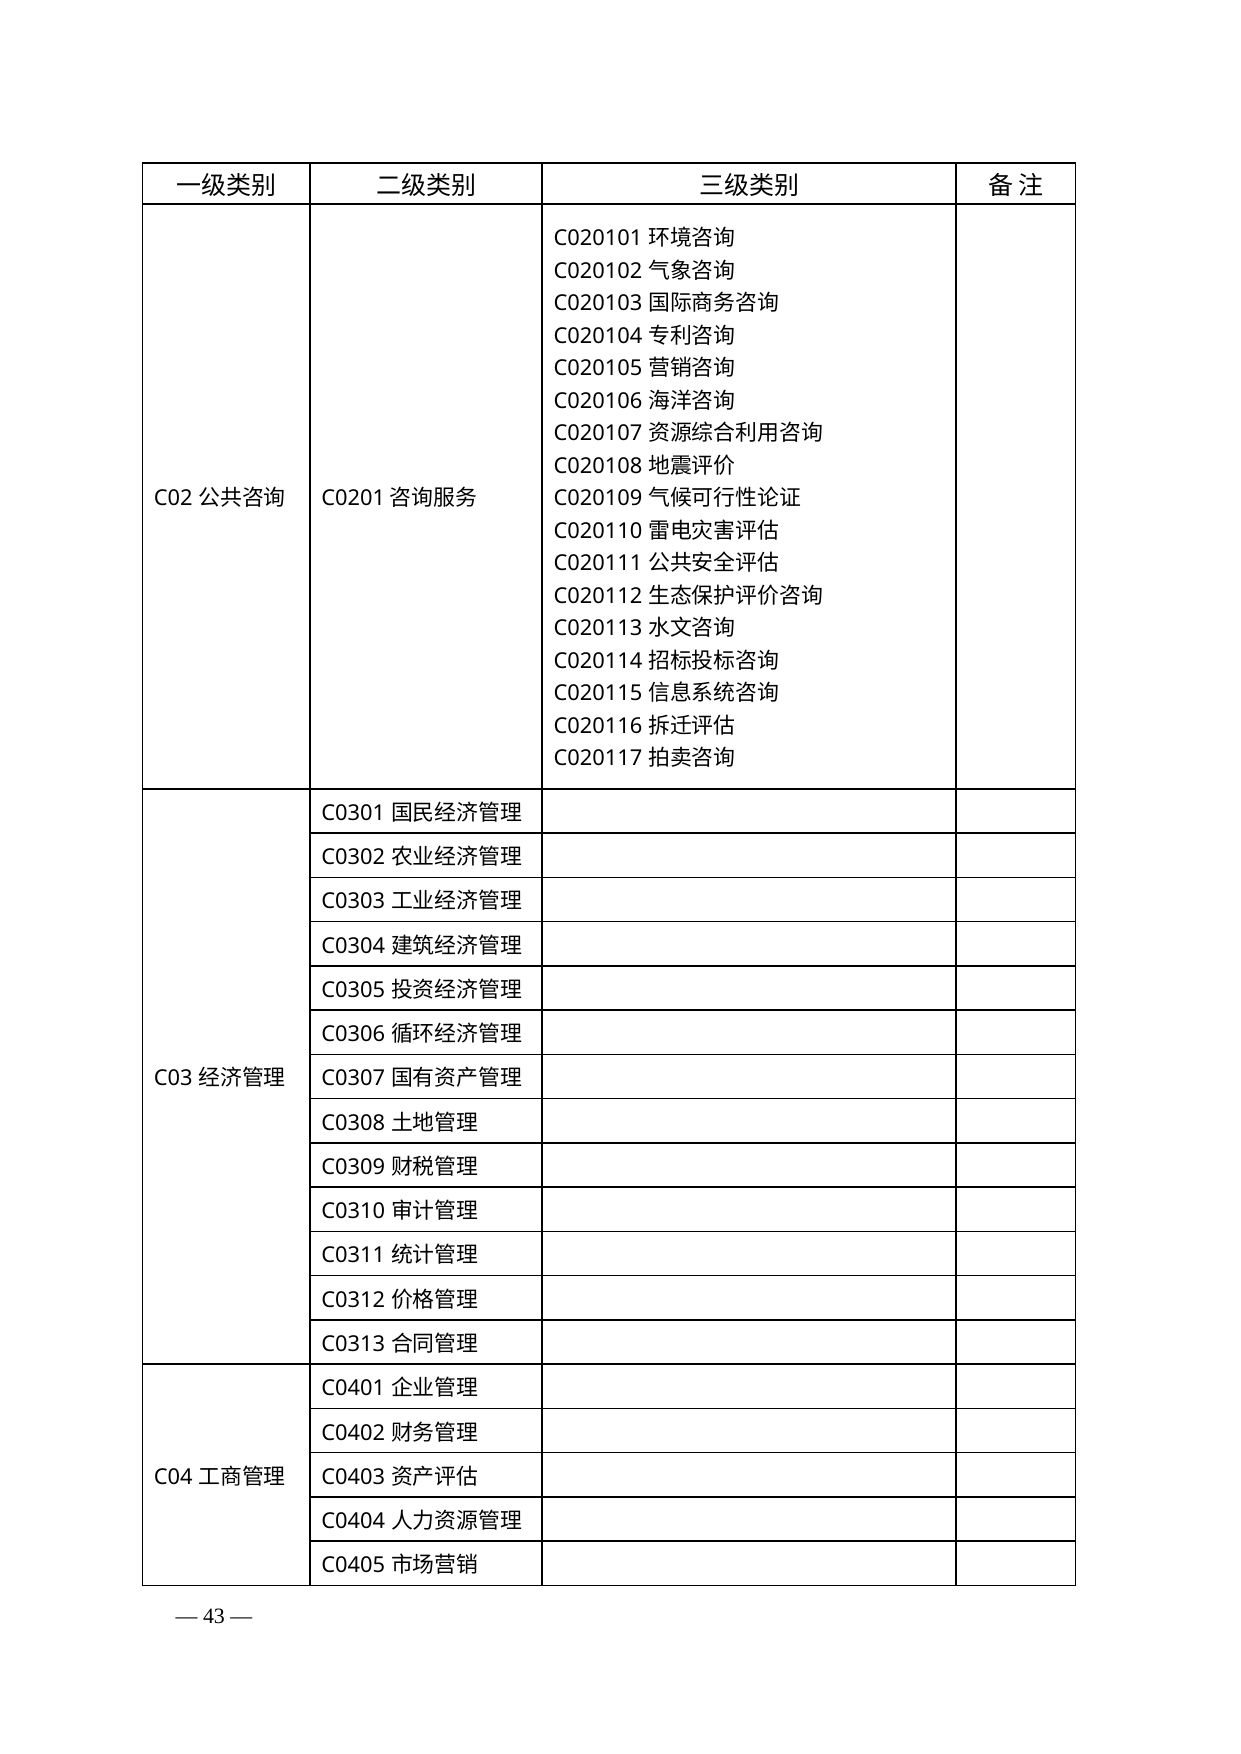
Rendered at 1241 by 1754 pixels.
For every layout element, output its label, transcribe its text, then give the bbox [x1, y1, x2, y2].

table_cell [957, 1542, 1075, 1585]
table_cell C0401 企业管理 [311, 1365, 541, 1408]
table_header 备 注 [957, 164, 1075, 203]
table_cell [543, 834, 955, 876]
table_cell [543, 1144, 955, 1186]
table_cell [543, 1232, 955, 1275]
table_cell C0201咨询服务 [311, 205, 541, 788]
table_cell [957, 1055, 1075, 1098]
table_cell [957, 834, 1075, 876]
table_cell [957, 1276, 1075, 1319]
table_header 三级类别 [543, 164, 955, 203]
table_cell [957, 1011, 1075, 1053]
table_cell C0306 循环经济管理 [311, 1011, 541, 1053]
table_cell [543, 790, 955, 832]
table_cell C0309 财税管理 [311, 1144, 541, 1186]
table_cell C0301 国民经济管理 [311, 790, 541, 832]
table_cell C0302 农业经济管理 [311, 834, 541, 876]
table_cell [957, 1188, 1075, 1231]
table_cell [957, 1365, 1075, 1408]
table_cell [543, 1498, 955, 1540]
table_cell [543, 967, 955, 1009]
table_cell [543, 922, 955, 965]
table_cell C0304 建筑经济管理 [311, 922, 541, 965]
table_cell [543, 1055, 955, 1098]
table_cell [957, 790, 1075, 832]
table_cell C0311 统计管理 [311, 1232, 541, 1275]
table_cell [957, 1321, 1075, 1363]
table_header 一级类别 [143, 164, 309, 203]
table_cell C0404 人力资源管理 [311, 1498, 541, 1540]
table_cell [957, 967, 1075, 1009]
table_cell [543, 1365, 955, 1408]
table_cell [957, 205, 1075, 788]
table_cell [543, 1099, 955, 1142]
table_cell [543, 878, 955, 921]
table_cell [957, 1232, 1075, 1275]
table_cell [957, 878, 1075, 921]
table_cell [957, 1453, 1075, 1496]
table_cell [543, 1188, 955, 1231]
table_header 二级类别 [311, 164, 541, 203]
table_cell [543, 1409, 955, 1452]
table_cell C0310 审计管理 [311, 1188, 541, 1231]
table_cell C0403 资产评估 [311, 1453, 541, 1496]
table_cell [543, 1276, 955, 1319]
table_cell C0308 土地管理 [311, 1099, 541, 1142]
table_cell C0312 价格管理 [311, 1276, 541, 1319]
table_cell [543, 1011, 955, 1053]
table_cell C0303 工业经济管理 [311, 878, 541, 921]
table_cell [957, 1409, 1075, 1452]
table_cell [957, 922, 1075, 965]
table_cell [957, 1498, 1075, 1540]
table_cell [543, 1542, 955, 1585]
table_cell C03 经济管理 [143, 790, 309, 1363]
table_cell [957, 1144, 1075, 1186]
table_cell [957, 1099, 1075, 1142]
table_cell C0305 投资经济管理 [311, 967, 541, 1009]
table_cell C0313 合同管理 [311, 1321, 541, 1363]
table_cell C0405 市场营销 [311, 1542, 541, 1585]
table_cell C020101 环境咨询 C020102 气象咨询 C020103 国际商务咨询 C020104 专利咨询 C020105 营销咨询 C020106 海洋咨询 C020107 资源综合利用咨询 C020108 地震评价 C020109 气候可行性论证 C020110 雷电灾害评估 C020111 公共安全评估 C020112 生态保护评价咨询 C020113 水文咨询 C020114 招标投标咨询 C020115 信息系统咨询 C020116 拆迁评估 C020117 拍卖咨询 [543, 205, 955, 788]
table_cell C0402 财务管理 [311, 1409, 541, 1452]
table_cell [543, 1453, 955, 1496]
table_cell C04 工商管理 [143, 1365, 309, 1585]
table_cell C0307 国有资产管理 [311, 1055, 541, 1098]
table_cell [543, 1321, 955, 1363]
table_cell C02 公共咨询 [143, 205, 309, 788]
